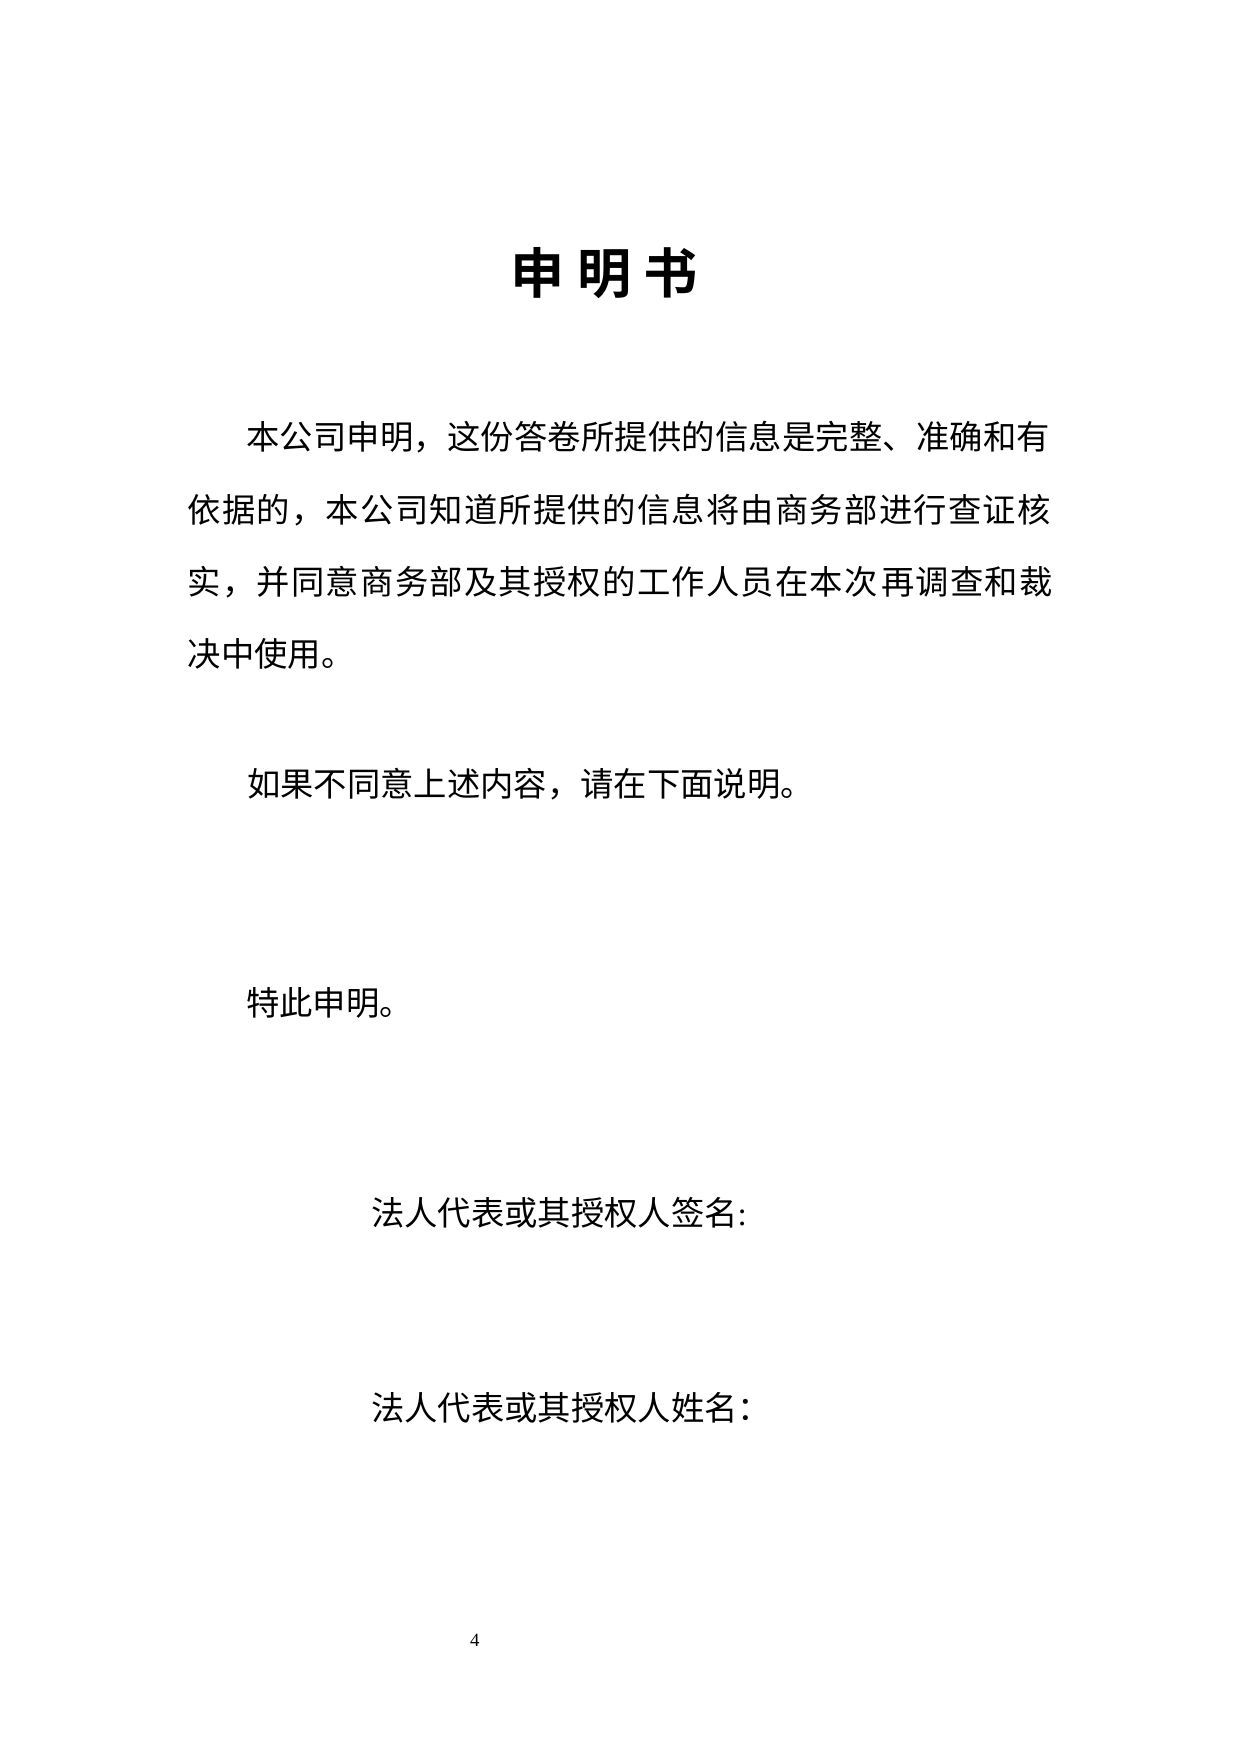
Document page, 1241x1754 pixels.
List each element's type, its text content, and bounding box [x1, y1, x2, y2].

text 本公司申明，这份答卷所提供的信息是完整、准确和有依据的，本公司知道所提供的信息将由商务部进行查证核实，并同意商务部及其授权的工作人员在本次再调查和裁决中使用。 [187, 411, 1053, 676]
text 特此申明。 [187, 976, 1053, 1024]
text 法人代表或其授权人姓名： [187, 1374, 1049, 1439]
text 法人代表或其授权人签名: [187, 1179, 1049, 1244]
text 如果不同意上述内容，请在下面说明。 [187, 758, 1053, 806]
text 申 明 书 [187, 222, 1053, 319]
